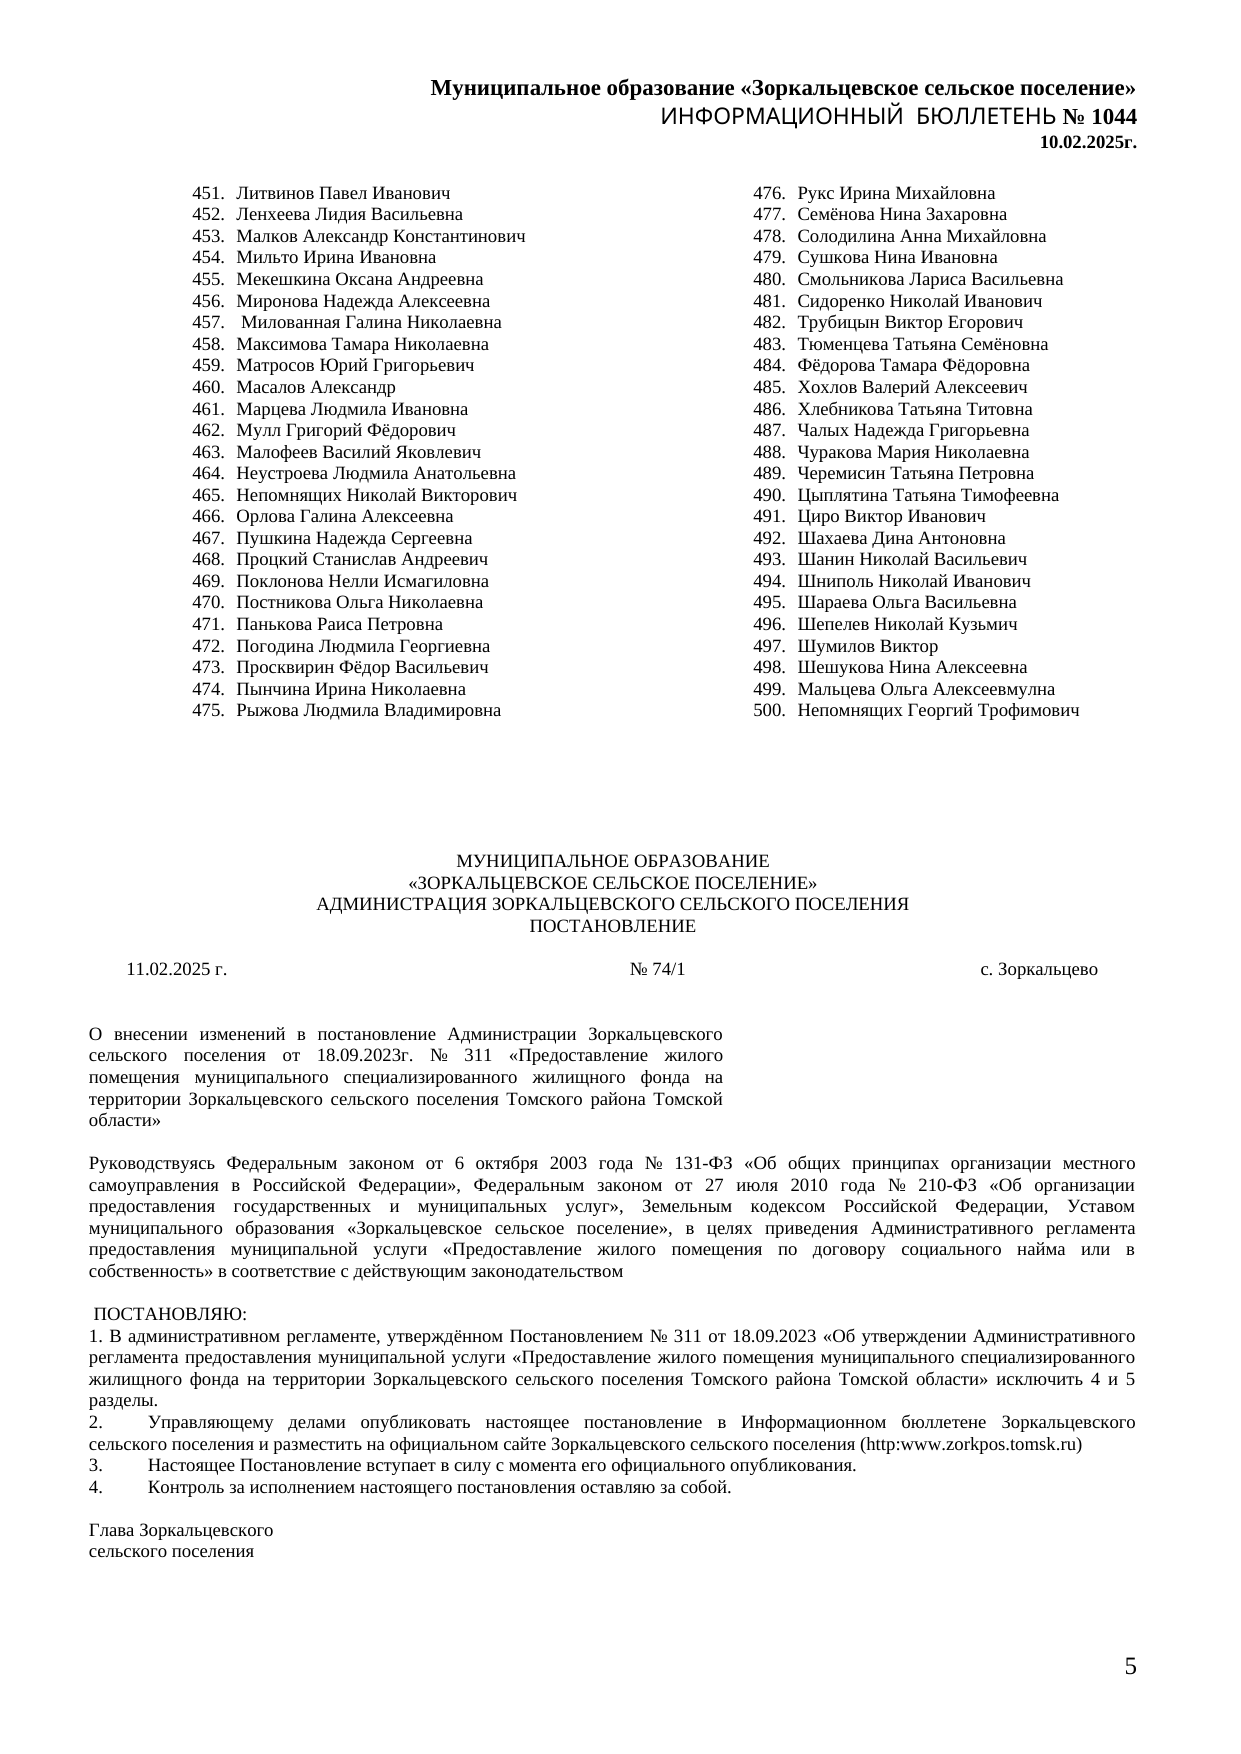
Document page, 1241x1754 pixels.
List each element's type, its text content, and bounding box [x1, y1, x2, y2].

list Литвинов Павел Иванович [192, 182, 576, 203]
list Чалых Надежда Григорьевна [753, 419, 1137, 441]
list Черемисин Татьяна Петровна [753, 462, 1137, 484]
list Мулл Григорий Фёдорович [192, 419, 576, 441]
text О внесении изменений в постановление Администрации Зоркальцевского сельского поселения от 18.09.2023г. № 311 «Предоставление жилого помещения муниципального специализированного жилищного фонда на территории Зоркальцевского сельского поселения Томского района Томской области» [89, 1023, 724, 1131]
list Поклонова Нелли Исмагиловна [192, 570, 576, 591]
list Рукс Ирина Михайловна [753, 182, 1137, 203]
list Трубицын Виктор Егорович [753, 311, 1137, 333]
list Масалов Александр [192, 376, 576, 397]
list Чуракова Мария Николаевна [753, 441, 1137, 462]
list Солодилина Анна Михайловна [753, 225, 1137, 246]
list Сушкова Нина Ивановна [753, 246, 1137, 268]
text Глава Зоркальцевского [89, 1519, 1137, 1540]
list Просквирин Фёдор Васильевич [192, 656, 576, 678]
list Фёдорова Тамара Фёдоровна [753, 354, 1137, 376]
list Шараева Ольга Васильевна [753, 591, 1137, 613]
text АДМИНИСТРАЦИЯ ЗОРКАЛЬЦЕВСКОГО СЕЛЬСКОГО ПОСЕЛЕНИЯ [89, 893, 1137, 915]
list Непомнящих Георгий Трофимович [753, 699, 1137, 721]
list Панькова Раиса Петровна [192, 613, 576, 634]
list Шанин Николай Васильевич [753, 548, 1137, 570]
list Шепелев Николай Кузьмич [753, 613, 1137, 634]
list Пынчина Ирина Николаевна [192, 678, 576, 699]
list Матросов Юрий Григорьевич [192, 354, 576, 376]
list Орлова Галина Алексеевна [192, 505, 576, 527]
list Шешукова Нина Алексеевна [753, 656, 1137, 678]
text «ЗОРКАЛЬЦЕВСКОЕ СЕЛЬСКОЕ ПОСЕЛЕНИЕ» [89, 872, 1137, 893]
text 3. Настоящее Постановление вступает в силу с момента его официального опубликования. [89, 1454, 1137, 1476]
text ПОСТАНОВЛЕНИЕ [89, 915, 1137, 936]
list Шумилов Виктор [753, 634, 1137, 656]
list Мекешкина Оксана Андреевна [192, 268, 576, 289]
list Шниполь Николай Иванович [753, 570, 1137, 591]
list Шахаева Дина Антоновна [753, 527, 1137, 548]
list Мальцева Ольга Алексеевмулна [753, 678, 1137, 699]
text ПОСТАНОВЛЯЮ: [89, 1303, 1137, 1324]
list Смольникова Лариса Васильевна [753, 268, 1137, 289]
list Погодина Людмила Георгиевна [192, 634, 576, 656]
list Рыжова Людмила Владимировна [192, 699, 576, 721]
list Марцева Людмила Ивановна [192, 397, 576, 419]
list Неустроева Людмила Анатольевна [192, 462, 576, 484]
list Постникова Ольга Николаевна [192, 591, 576, 613]
list Сидоренко Николай Иванович [753, 289, 1137, 311]
text 2. Управляющему делами опубликовать настоящее постановление в Информационном бюллетене Зоркальцевского сельского поселения и разместить на официальном сайте Зоркальцевского сельского поселения (http:www.zorkpos.tomsk.ru) [89, 1411, 1137, 1454]
list Мильто Ирина Ивановна [192, 246, 576, 268]
list Тюменцева Татьяна Семёновна [753, 333, 1137, 354]
list Семёнова Нина Захаровна [753, 203, 1137, 225]
list Процкий Станислав Андреевич [192, 548, 576, 570]
text 4. Контроль за исполнением настоящего постановления оставляю за собой. [89, 1476, 1137, 1497]
list Милованная Галина Николаевна [192, 311, 576, 333]
list Малофеев Василий Яковлевич [192, 441, 576, 462]
list Пушкина Надежда Сергеевна [192, 527, 576, 548]
list Малков Александр Константинович [192, 225, 576, 246]
list Цыплятина Татьяна Тимофеевна [753, 484, 1137, 505]
text 1. В административном регламенте, утверждённом Постановлением № 311 от 18.09.2023 «Об утверждении Административного регламента предоставления муниципальной услуги «Предоставление жилого помещения муниципального специализированного жилищного фонда на территории Зоркальцевского сельского поселения Томского района Томской области» исключить 4 и 5 разделы. [89, 1324, 1137, 1411]
text Руководствуясь Федеральным законом от 6 октября 2003 года № 131-ФЗ «Об общих принципах организации местного самоуправления в Российской Федерации», Федеральным законом от 27 июля 2010 года № 210-ФЗ «Об организации предоставления государственных и муниципальных услуг», Земельным кодексом Российской Федерации, Уставом муниципального образования «Зоркальцевское сельское поселение», в целях приведения Административного регламента предоставления муниципальной услуги «Предоставление жилого помещения по договору социального найма или в собственность» в соответствие с действующим законодательством [89, 1152, 1137, 1281]
list Миронова Надежда Алексеевна [192, 289, 576, 311]
text сельского поселения [89, 1540, 1137, 1562]
list Максимова Тамара Николаевна [192, 333, 576, 354]
list Хохлов Валерий Алексеевич [753, 376, 1137, 397]
list Ленхеева Лидия Васильевна [192, 203, 576, 225]
text МУНИЦИПАЛЬНОЕ ОБРАЗОВАНИЕ [89, 850, 1137, 872]
list Циро Виктор Иванович [753, 505, 1137, 527]
text 11.02.2025 г. № 74/1 с. Зоркальцево [89, 958, 1137, 979]
list Хлебникова Татьяна Титовна [753, 397, 1137, 419]
list Непомнящих Николай Викторович [192, 484, 576, 505]
